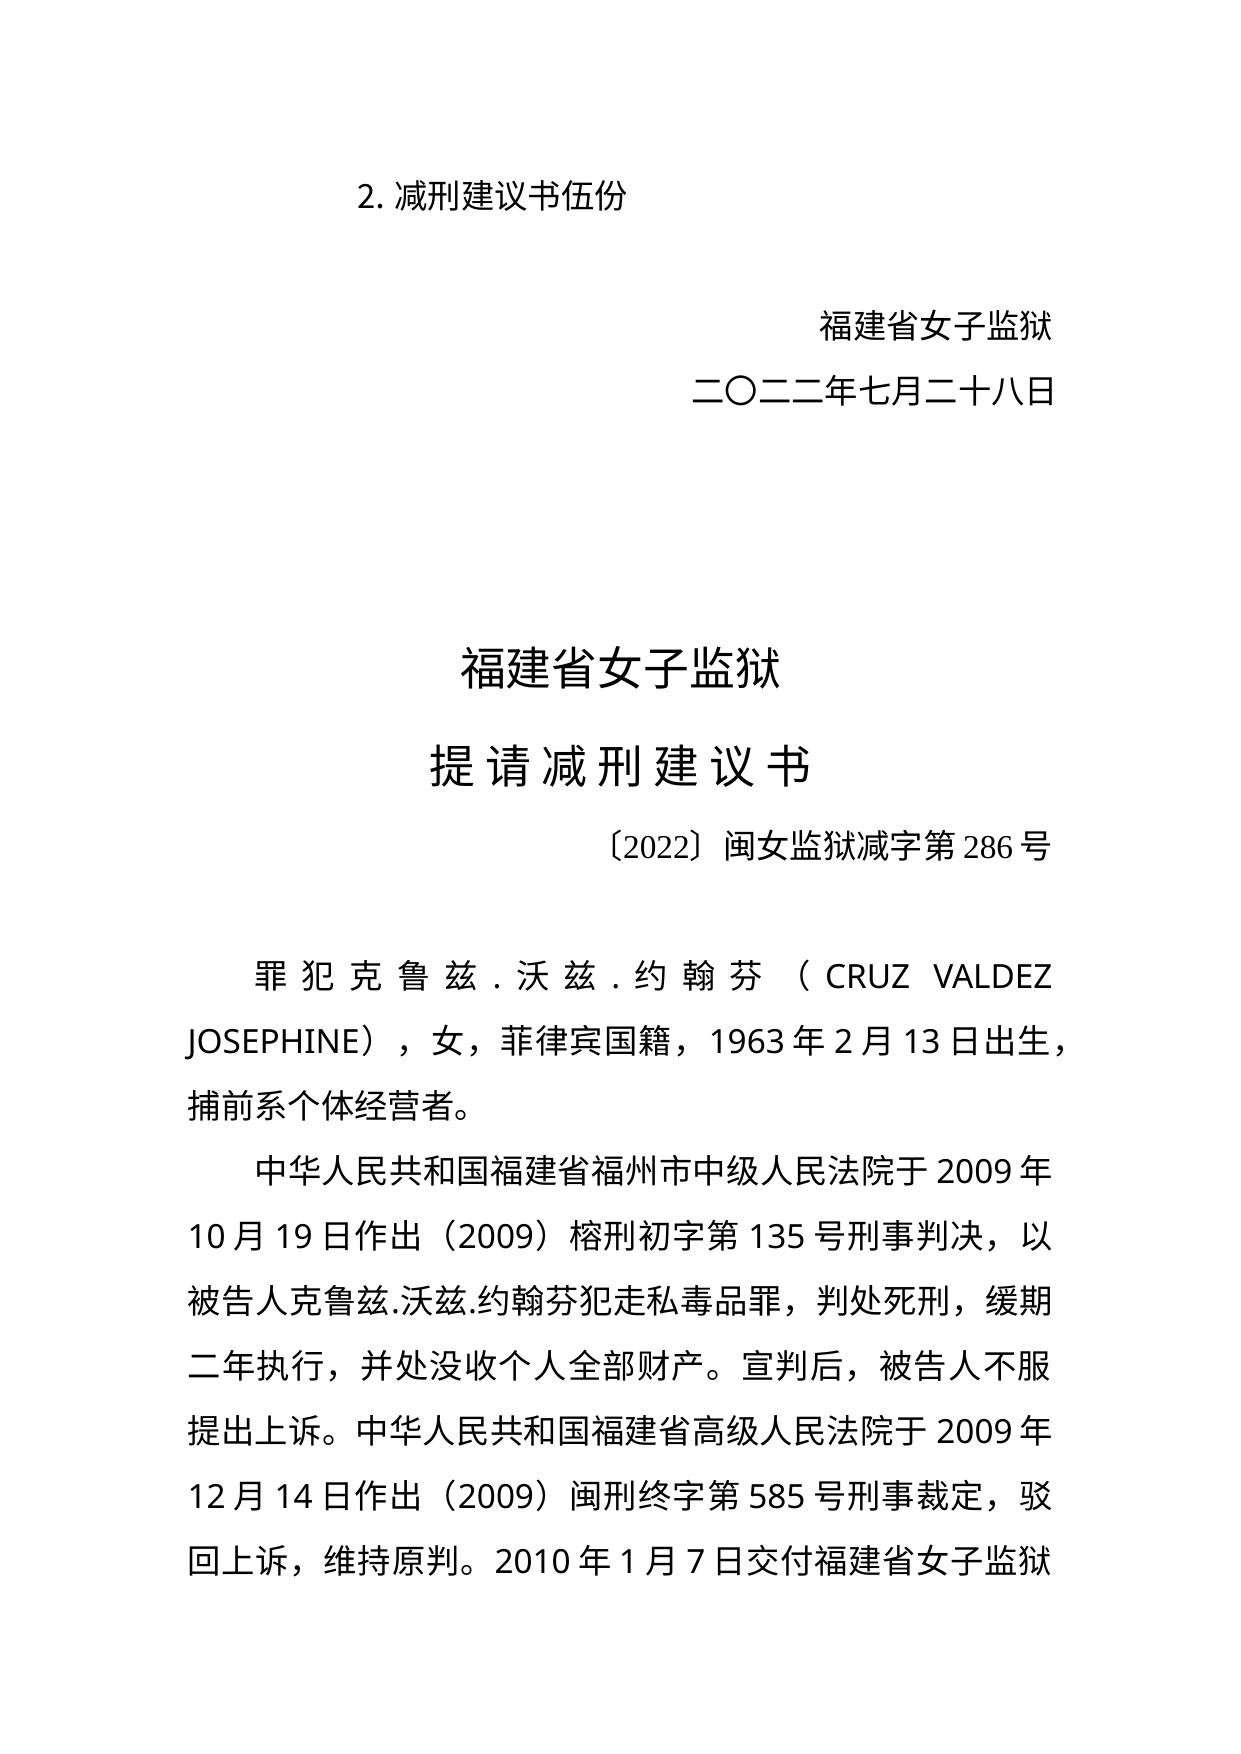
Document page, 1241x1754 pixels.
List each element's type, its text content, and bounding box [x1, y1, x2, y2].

text 福建省女子监狱 [187, 292, 1053, 357]
text 〔2022〕闽女监狱减字第286号 [187, 812, 1053, 877]
text 提 请 减 刑 建 议 书 [187, 714, 1053, 812]
text 罪犯克鲁兹.沃兹.约翰芬（CRUZ VALDEZ JOSEPHINE），女，菲律宾国籍，1963年2月13日出生，捕前系个体经营者。 [187, 942, 1053, 1137]
text 福建省女子监狱 [187, 617, 1053, 714]
text 二〇二二年七月二十八日 [187, 357, 1058, 422]
text ⒉减刑建议书伍份 [187, 162, 1058, 227]
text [187, 1137, 1053, 1592]
